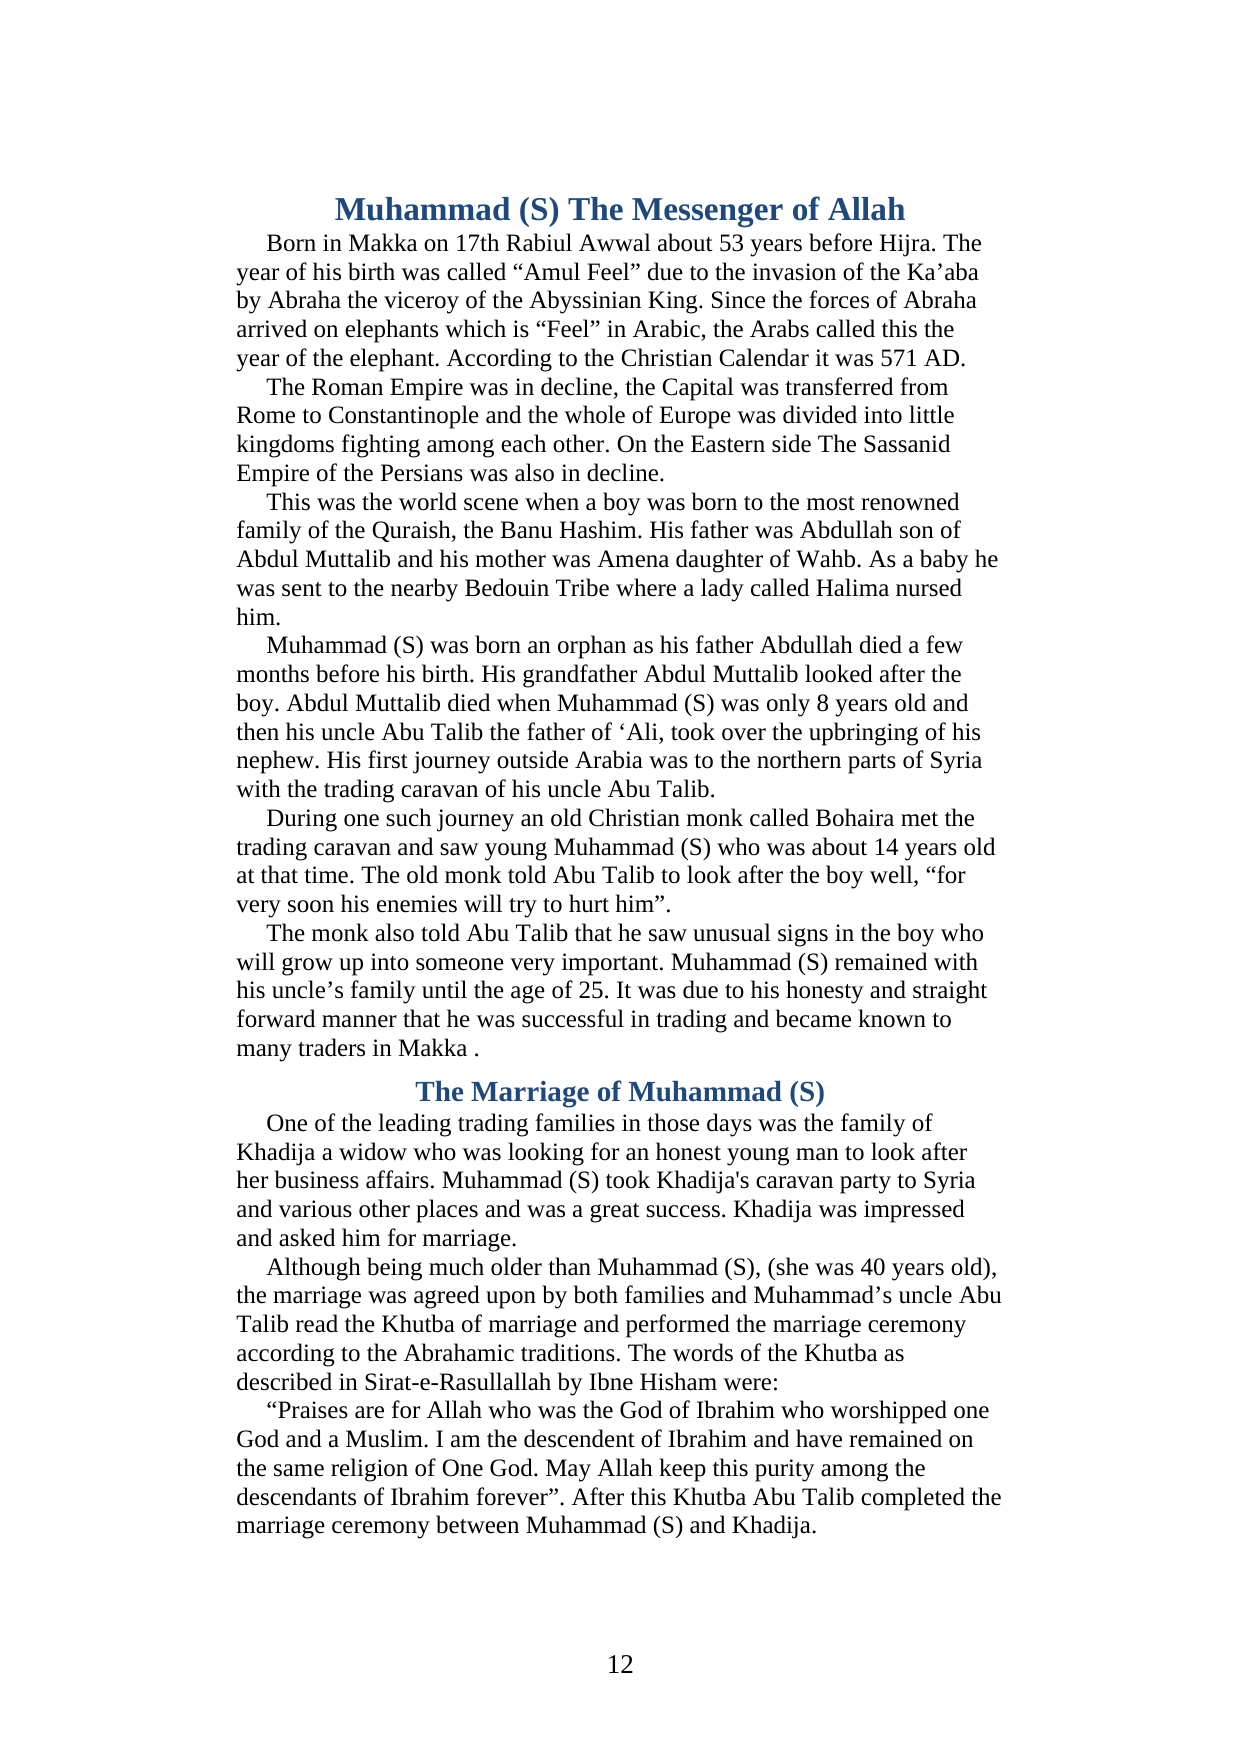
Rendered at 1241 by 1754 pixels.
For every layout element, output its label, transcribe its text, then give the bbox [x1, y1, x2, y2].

text The Roman Empire was in decline, the Capital was transferred from Rome to Constantinople and the whole of Europe was divided into little kingdoms fighting among each other. On the Eastern side The Sassanid Empire of the Persians was also in decline. [236, 372, 1004, 487]
text “Praises are for Allah who was the God of Ibrahim who worshipped one God and a Muslim. I am the descendent of Ibrahim and have remained on the same religion of One God. May Allah keep this purity among the descendants of Ibrahim forever”. After this Khutba Abu Talib completed the marriage ceremony between Muhammad (S) and Khadija. [236, 1395, 1004, 1539]
text The monk also told Abu Talib that he saw unusual signs in the boy who will grow up into someone very important. Muhammad (S) remained with his uncle’s family until the age of 25. It was due to his honesty and straight forward manner that he was successful in trading and became known to many traders in Makka . [236, 918, 1004, 1062]
text Muhammad (S) was born an orphan as his father Abdullah died a few months before his birth. His grandfather Abdul Muttalib looked after the boy. Abdul Muttalib died when Muhammad (S) was only 8 years old and then his uncle Abu Talib the father of ‘Ali, took over the upbringing of his nephew. His first journey outside Arabia was to the northern parts of Syria with the trading caravan of his uncle Abu Talib. [236, 631, 1004, 803]
text One of the leading trading families in those days was the family of Khadija a widow who was looking for an honest young man to look after her business affairs. Muhammad (S) took Khadija's caravan party to Syria and various other places and was a great success. Khadija was impressed and asked him for marriage. [236, 1108, 1004, 1252]
text Although being much older than Muhammad (S), (she was 40 years old), the marriage was agreed upon by both families and Muhammad’s uncle Abu Talib read the Khutba of marriage and performed the marriage ceremony according to the Abrahamic traditions. The words of the Khutba as described in Sirat-e-Rasullallah by Ibne Hisham were: [236, 1252, 1004, 1395]
subtitle The Marriage of Muhammad (S) [236, 1074, 1004, 1108]
subtitle Muhammad (S) The Messenger of Allah [236, 190, 1004, 228]
text During one such journey an old Christian monk called Bohaira met the trading caravan and saw young Muhammad (S) who was about 14 years old at that time. The old monk told Abu Talib to look after the boy well, “for very soon his enemies will try to hurt him”. [236, 803, 1004, 918]
text This was the world scene when a boy was born to the most renowned family of the Quraish, the Banu Hashim. His father was Abdullah son of Abdul Muttalib and his mother was Amena daughter of Wahb. As a baby he was sent to the nearby Bedouin Tribe where a lady called Halima nursed him. [236, 487, 1004, 631]
text Born in Makka on 17th Rabiul Awwal about 53 years before Hijra. The year of his birth was called “Amul Feel” due to the invasion of the Ka’aba by Abraha the viceroy of the Abyssinian King. Since the forces of Abraha arrived on elephants which is “Feel” in Arabic, the Arabs called this the year of the elephant. According to the Christian Calendar it was 571 AD. [236, 228, 1004, 372]
